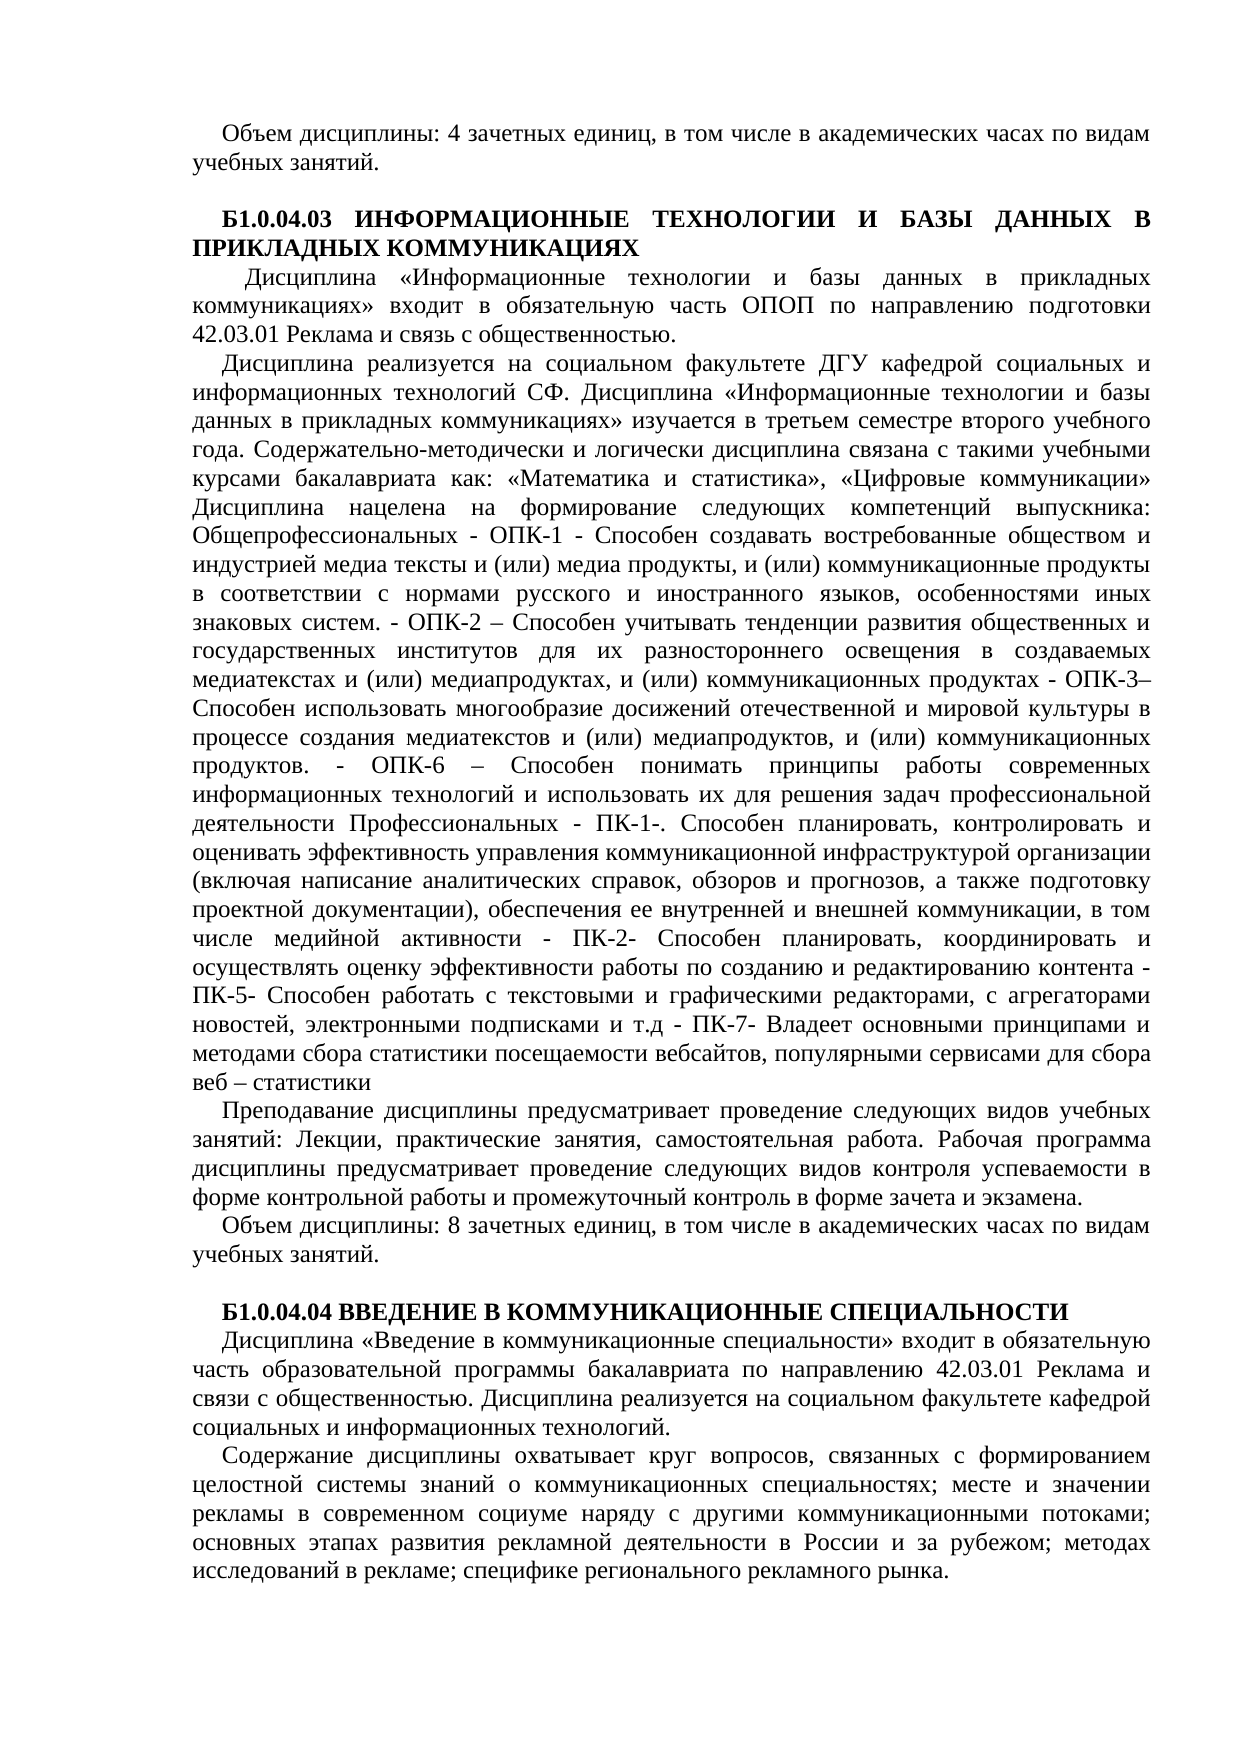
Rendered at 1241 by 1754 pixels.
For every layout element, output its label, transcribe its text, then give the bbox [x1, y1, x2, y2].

text Содержание дисциплины охватывает круг вопросов, связанных с формированием целостной системы знаний о коммуникационных специальностях; месте и значении рекламы в современном социуме наряду с другими коммуникационными потоками; основных этапах развития рекламной деятельности в России и за рубежом; методах исследований в рекламе; специфике регионального рекламного рынка. [192, 1441, 1152, 1584]
text Дисциплина реализуется на социальном факультете ДГУ кафедрой социальных и информационных технологий СФ. Дисциплина «Информационные технологии и базы данных в прикладных коммуникациях» изучается в третьем семестре второго учебного года. Содержательно-методически и логически дисциплина связана с такими учебными курсами бакалавриата как: «Математика и статистика», «Цифровые коммуникации» Дисциплина нацелена на формирование следующих компетенций выпускника: Общепрофессиональных - ОПК-1 - Способен создавать востребованные обществом и индустрией медиа тексты и (или) медиа продукты, и (или) коммуникационные продукты в соответствии с нормами русского и иностранного языков, особенностями иных знаковых систем. - ОПК-2 – Способен учитывать тенденции развития общественных и государственных институтов для их разностороннего освещения в создаваемых медиатекстах и (или) медиапродуктах, и (или) коммуникационных продуктах - ОПК-3– Способен использовать многообразие досижений отечественной и мировой культуры в процессе создания медиатекстов и (или) медиапродуктов, и (или) коммуникационных продуктов. - ОПК-6 – Способен понимать принципы работы современных информационных технологий и использовать их для решения задач профессиональной деятельности Профессиональных - ПК-1-. Способен планировать, контролировать и оценивать эффективность управления коммуникационной инфраструктурой организации (включая написание аналитических справок, обзоров и прогнозов, а также подготовку проектной документации), обеспечения ее внутренней и внешней коммуникации, в том числе медийной активности - ПК-2- Способен планировать, координировать и осуществлять оценку эффективности работы по созданию и редактированию контента - ПК-5- Способен работать с текстовыми и графическими редакторами, с агрегаторами новостей, электронными подписками и т.д - ПК-7- Владеет основными принципами и методами сбора статистики посещаемости вебсайтов, популярными сервисами для сбора веб – статистики [192, 348, 1152, 1096]
text Б1.0.04.04 ВВЕДЕНИЕ В КОММУНИКАЦИОННЫЕ СПЕЦИАЛЬНОСТИ [192, 1297, 1152, 1326]
text Объем дисциплины: 4 зачетных единиц, в том числе в академических часах по видам учебных занятий. [192, 118, 1152, 176]
text Дисциплина «Информационные технологии и базы данных в прикладных коммуникациях» входит в обязательную часть ОПОП по направлению подготовки 42.03.01 Реклама и связь с общественностью. [192, 262, 1152, 348]
text Дисциплина «Введение в коммуникационные специальности» входит в обязательную часть образовательной программы бакалавриата по направлению 42.03.01 Реклама и связи с общественностью. Дисциплина реализуется на социальном факультете кафедрой социальных и информационных технологий. [192, 1326, 1152, 1441]
text Б1.0.04.03 ИНФОРМАЦИОННЫЕ ТЕХНОЛОГИИ И БАЗЫ ДАННЫХ В ПРИКЛАДНЫХ КОММУНИКАЦИЯХ [192, 204, 1152, 262]
text Объем дисциплины: 8 зачетных единиц, в том числе в академических часах по видам учебных занятий. [192, 1211, 1152, 1268]
text Преподавание дисциплины предусматривает проведение следующих видов учебных занятий: Лекции, практические занятия, самостоятельная работа. Рабочая программа дисциплины предусматривает проведение следующих видов контроля успеваемости в форме контрольной работы и промежуточный контроль в форме зачета и экзамена. [192, 1096, 1152, 1211]
